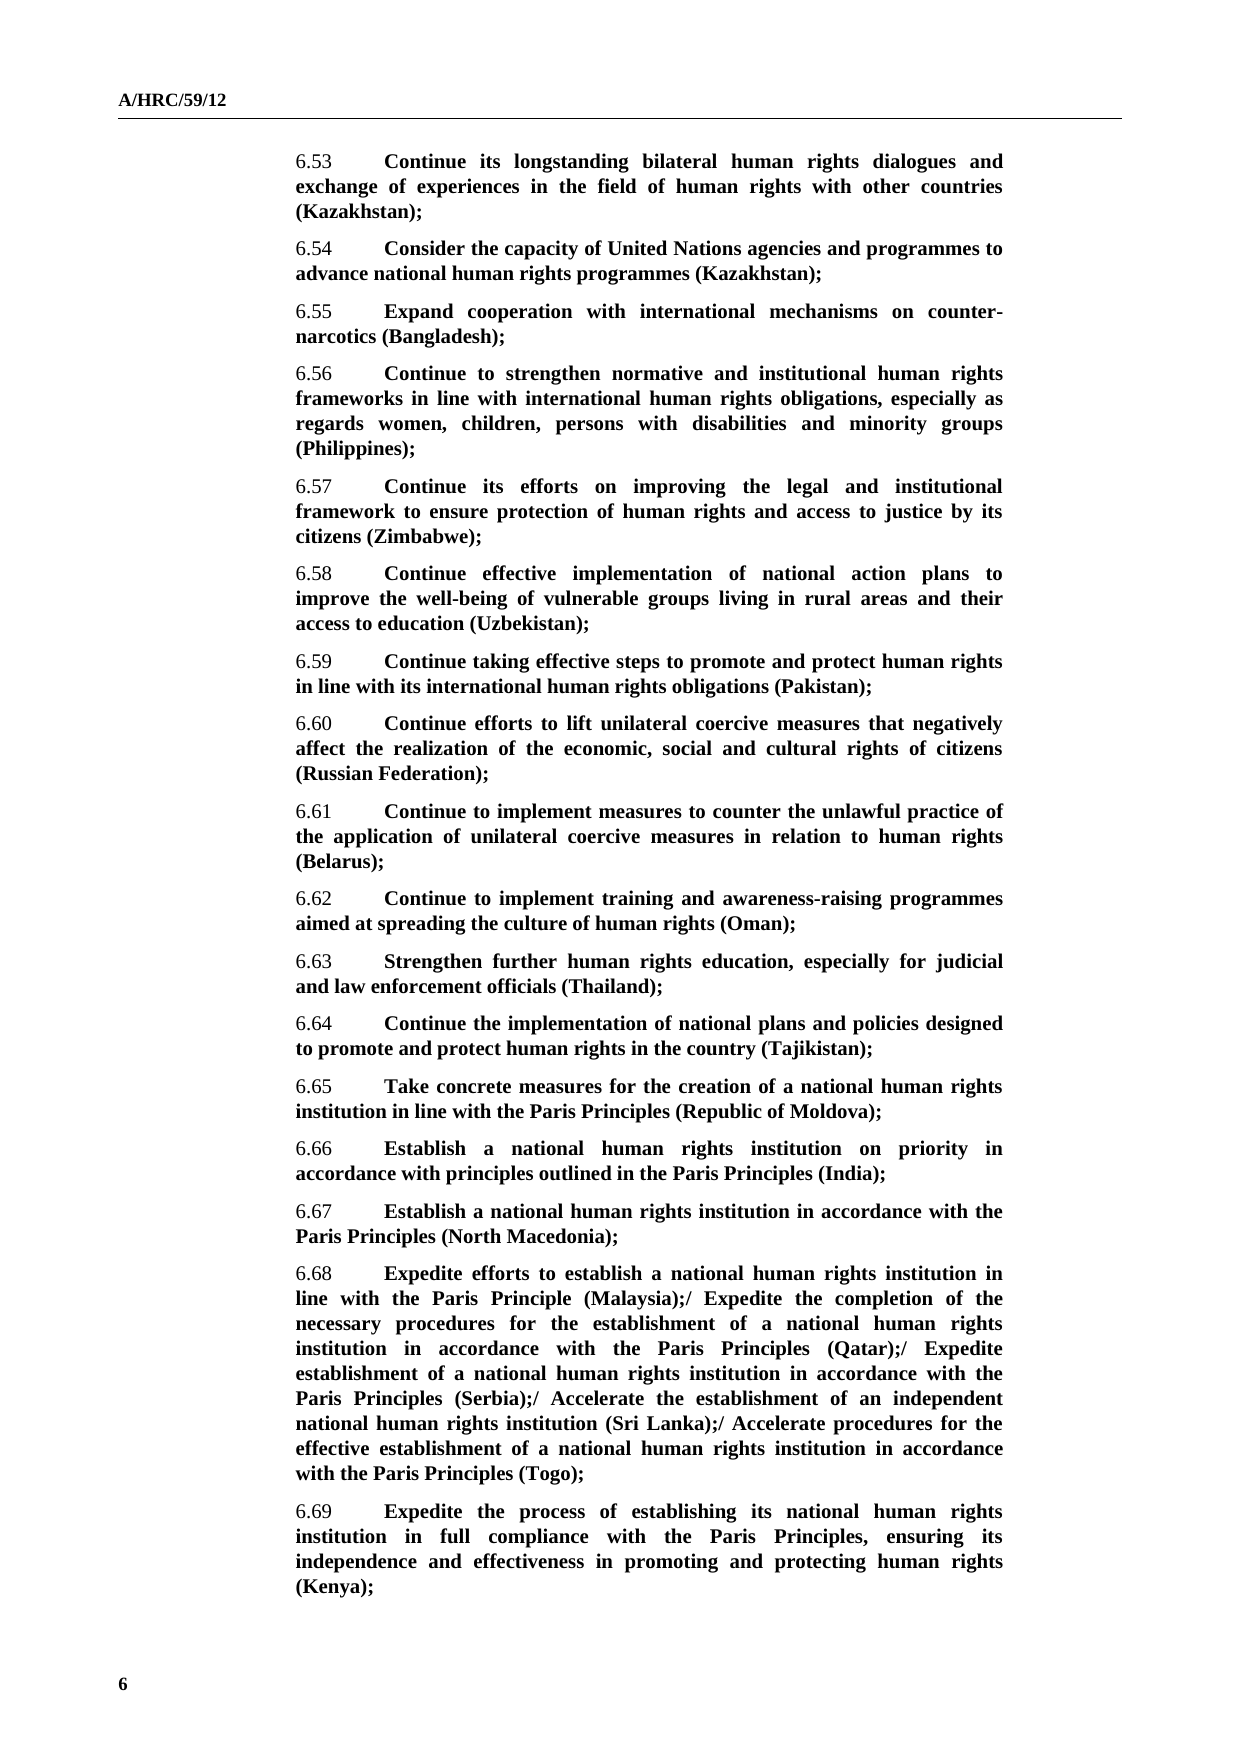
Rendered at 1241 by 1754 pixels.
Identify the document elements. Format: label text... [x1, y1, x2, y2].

text 6.65 Take concrete measures for the creation of a national human rights institution in line with the Paris Principles (Republic of Moldova); [295, 1073, 1004, 1123]
text 6.61 Continue to implement measures to counter the unlawful practice of the application of unilateral coercive measures in relation to human rights (Belarus); [295, 798, 1004, 873]
text 6.59 Continue taking effective steps to promote and protect human rights in line with its international human rights obligations (Pakistan); [295, 648, 1004, 698]
text 6.57 Continue its efforts on improving the legal and institutional framework to ensure protection of human rights and access to justice by its citizens (Zimbabwe); [295, 473, 1004, 548]
text 6.58 Continue effective implementation of national action plans to improve the well-being of vulnerable groups living in rural areas and their access to education (Uzbekistan); [295, 560, 1004, 635]
text 6.66 Establish a national human rights institution on priority in accordance with principles outlined in the Paris Principles (India); [295, 1135, 1004, 1185]
text 6.56 Continue to strengthen normative and institutional human rights frameworks in line with international human rights obligations, especially as regards women, children, persons with disabilities and minority groups (Philippines); [295, 360, 1004, 460]
text 6.62 Continue to implement training and awareness-raising programmes aimed at spreading the culture of human rights (Oman); [295, 885, 1004, 935]
text 6.53 Continue its longstanding bilateral human rights dialogues and exchange of experiences in the field of human rights with other countries (Kazakhstan); [295, 148, 1004, 223]
text 6.69 Expedite the process of establishing its national human rights institution in full compliance with the Paris Principles, ensuring its independence and effectiveness in promoting and protecting human rights (Kenya); [295, 1498, 1004, 1598]
text 6.54 Consider the capacity of United Nations agencies and programmes to advance national human rights programmes (Kazakhstan); [295, 235, 1004, 285]
text 6.64 Continue the implementation of national plans and policies designed to promote and protect human rights in the country (Tajikistan); [295, 1010, 1004, 1060]
text 6.55 Expand cooperation with international mechanisms on counter-narcotics (Bangladesh); [295, 298, 1004, 348]
text 6.63 Strengthen further human rights education, especially for judicial and law enforcement officials (Thailand); [295, 948, 1004, 998]
text 6.68 Expedite efforts to establish a national human rights institution in line with the Paris Principle (Malaysia);/ Expedite the completion of the necessary procedures for the establishment of a national human rights institution in accordance with the Paris Principles (Qatar);/ Expedite establishment of a national human rights institution in accordance with the Paris Principles (Serbia);/ Accelerate the establishment of an independent national human rights institution (Sri Lanka);/ Accelerate procedures for the effective establishment of a national human rights institution in accordance with the Paris Principles (Togo); [295, 1260, 1004, 1485]
text 6.60 Continue efforts to lift unilateral coercive measures that negatively affect the realization of the economic, social and cultural rights of citizens (Russian Federation); [295, 710, 1004, 785]
text 6.67 Establish a national human rights institution in accordance with the Paris Principles (North Macedonia); [295, 1198, 1004, 1248]
